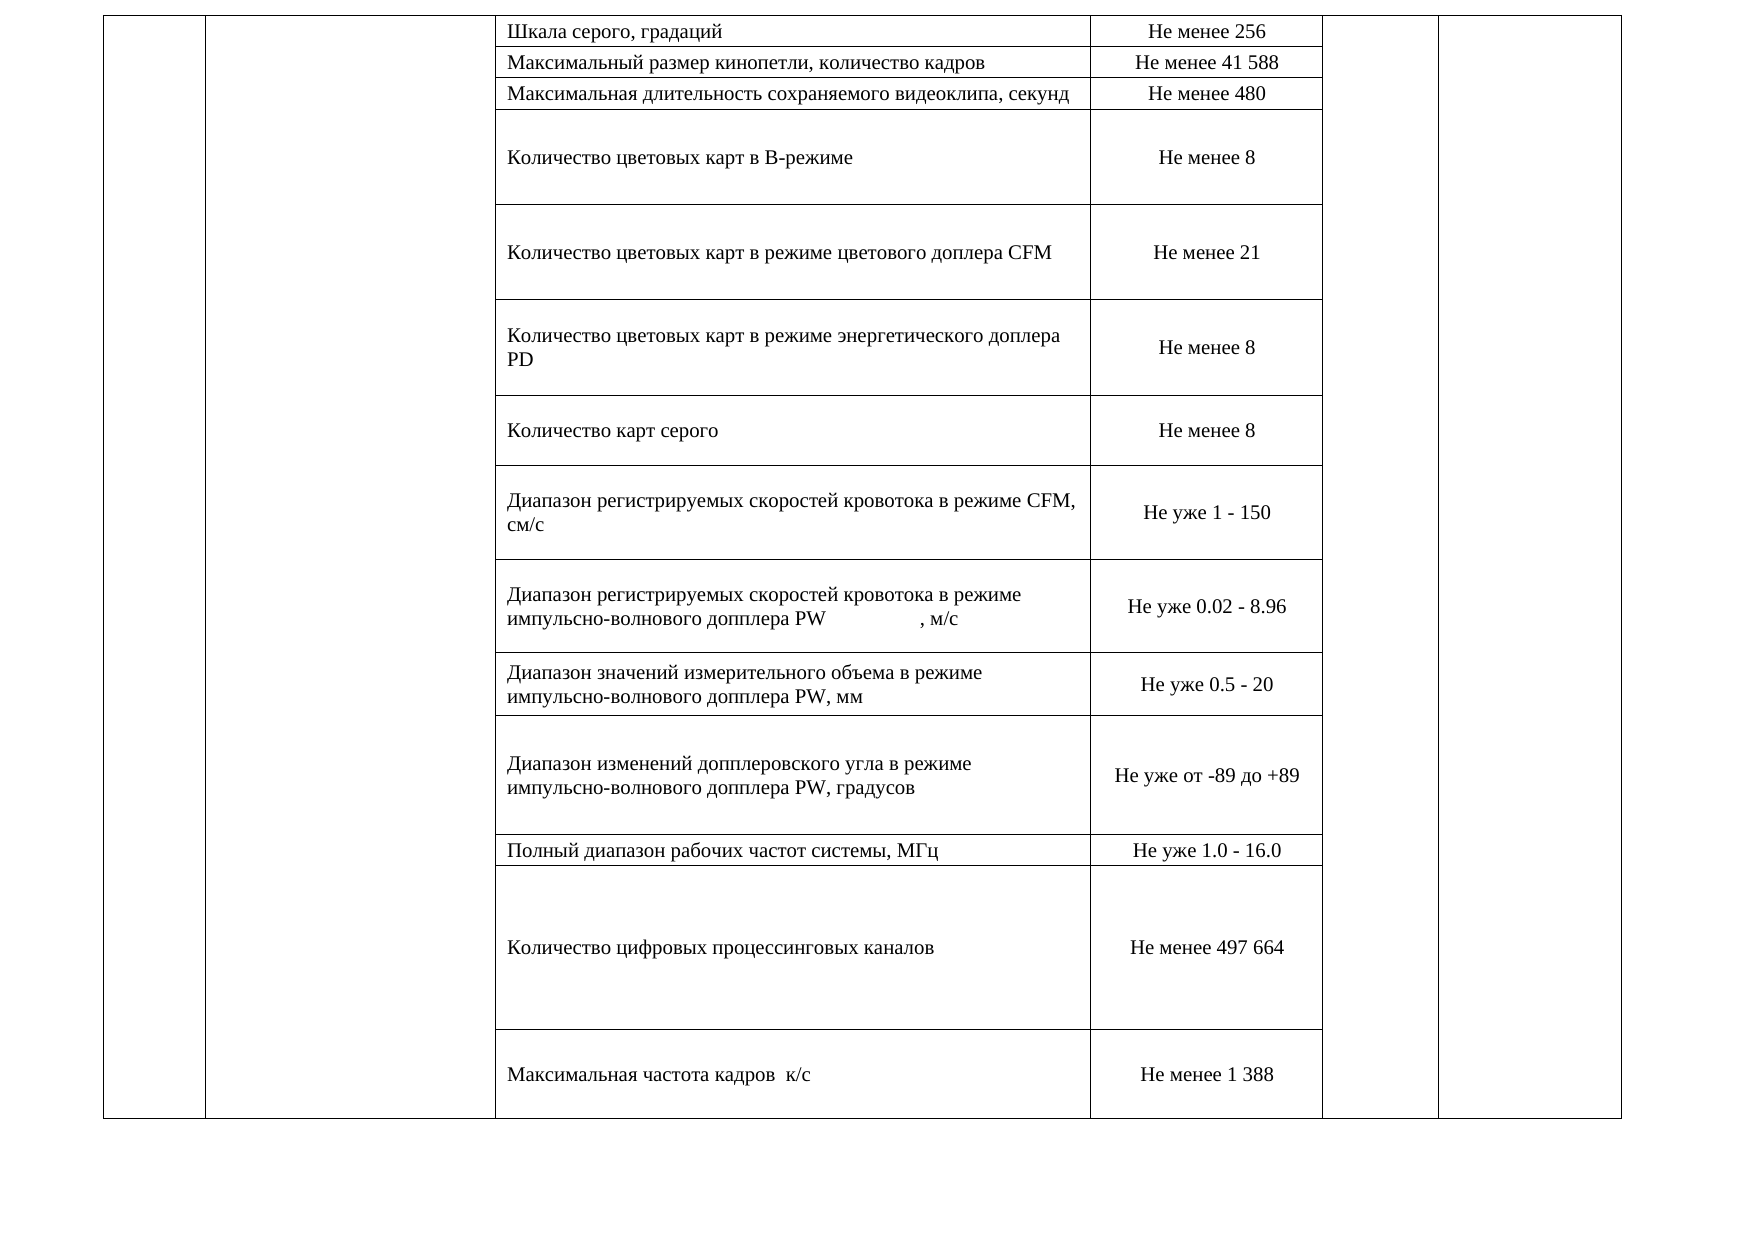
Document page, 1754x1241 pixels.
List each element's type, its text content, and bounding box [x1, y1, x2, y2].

table_cell Не менее 8 [1091, 300, 1322, 394]
table_cell Максимальная частота кадров к/с [496, 1030, 1090, 1118]
table_cell Максимальная длительность сохраняемого видеоклипа, секунд [496, 78, 1090, 108]
table_cell Не менее 8 [1091, 110, 1322, 204]
table_cell Диапазон регистрируемых скоростей кровотока в режиме CFM, см/с [496, 466, 1090, 558]
table_cell Количество карт серого [496, 396, 1090, 465]
table_cell Диапазон значений измерительного объема в режиме импульсно-волнового допплера PW, мм [496, 653, 1090, 715]
table_cell Не уже от -89 до +89 [1091, 716, 1322, 833]
table_cell Шкала серого, градаций [496, 16, 1090, 46]
table_cell Не менее 41 588 [1091, 47, 1322, 77]
table_cell Количество цифровых процессинговых каналов [496, 866, 1090, 1029]
table_cell Не менее 8 [1091, 396, 1322, 465]
table_cell Не менее 21 [1091, 205, 1322, 299]
table_cell Не менее 480 [1091, 78, 1322, 108]
table_cell Полный диапазон рабочих частот системы, МГц [496, 835, 1090, 865]
table_cell Не уже 0.02 - 8.96 [1091, 560, 1322, 652]
table_cell Количество цветовых карт в режиме цветового доплера CFM [496, 205, 1090, 299]
table_cell Не менее 1 388 [1091, 1030, 1322, 1118]
table_cell Не уже 1.0 - 16.0 [1091, 835, 1322, 865]
table_cell Количество цветовых карт в В-режиме [496, 110, 1090, 204]
table_cell Не менее 497 664 [1091, 866, 1322, 1029]
table_cell Не менее 256 [1091, 16, 1322, 46]
table_cell Не уже 1 - 150 [1091, 466, 1322, 558]
table_cell Не уже 0.5 - 20 [1091, 653, 1322, 715]
table_cell Диапазон изменений допплеровского угла в режиме импульсно-волнового допплера PW, градусов [496, 716, 1090, 833]
table_cell Количество цветовых карт в режиме энергетического доплера PD [496, 300, 1090, 394]
table_cell Максимальный размер кинопетли, количество кадров [496, 47, 1090, 77]
table_cell Диапазон регистрируемых скоростей кровотока в режиме импульсно-волнового допплера PW , м/с [496, 560, 1090, 652]
